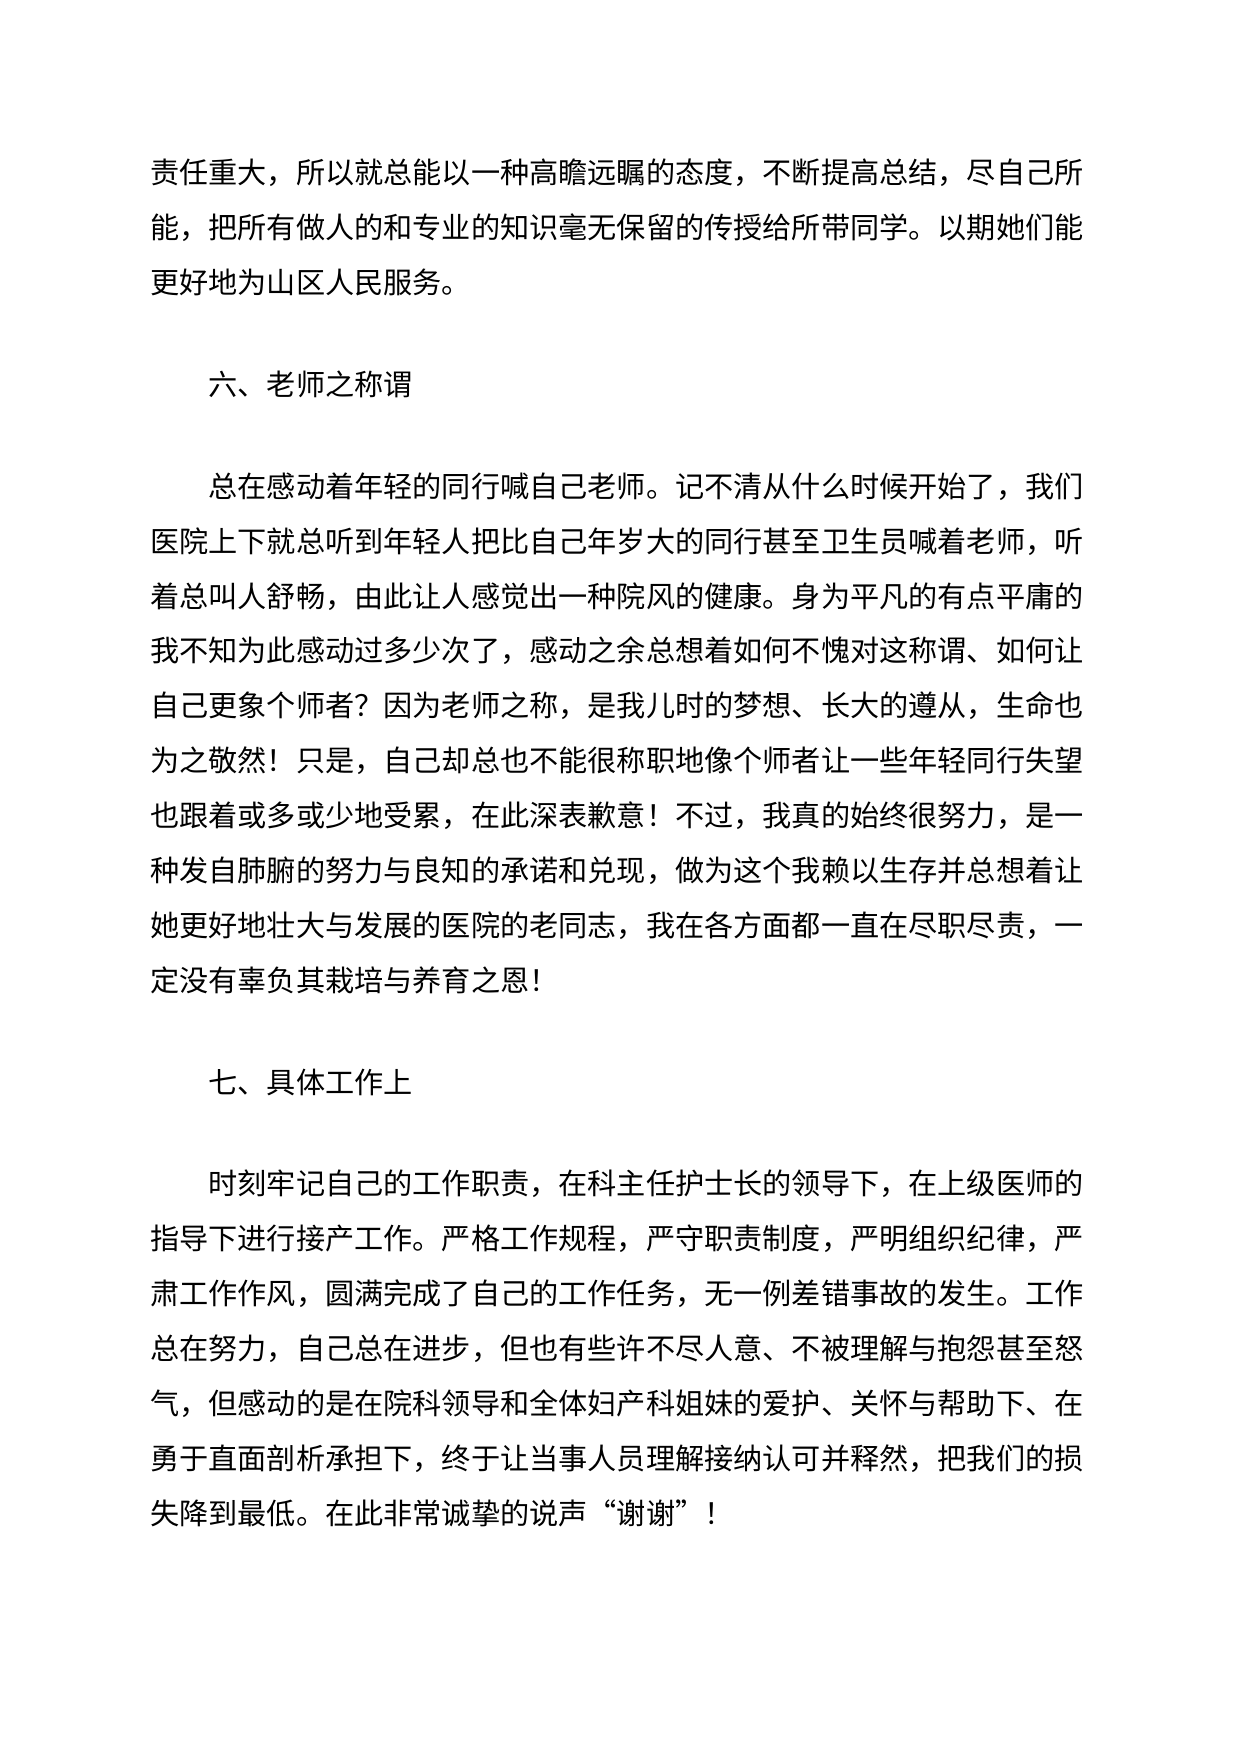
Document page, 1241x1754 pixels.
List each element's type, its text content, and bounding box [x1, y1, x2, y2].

text 时刻牢记自己的工作职责，在科主任护士长的领导下，在上级医师的指导下进行接产工作。严格工作规程，严守职责制度，严明组织纪律，严肃工作作风，圆满完成了自己的工作任务，无一例差错事故的发生。工作总在努力，自己总在进步，但也有些许不尽人意、不被理解与抱怨甚至怒气，但感动的是在院科领导和全体妇产科姐妹的爱护、关怀与帮助下、在勇于直面剖析承担下，终于让当事人员理解接纳认可并释然，把我们的损失降到最低。在此非常诚挚的说声“谢谢”！ [150, 1161, 1090, 1533]
text 六、老师之称谓 [150, 362, 1090, 404]
text 总在感动着年轻的同行喊自己老师。记不清从什么时候开始了，我们医院上下就总听到年轻人把比自己年岁大的同行甚至卫生员喊着老师，听着总叫人舒畅，由此让人感觉出一种院风的健康。身为平凡的有点平庸的我不知为此感动过多少次了，感动之余总想着如何不愧对这称谓、如何让自己更象个师者？因为老师之称，是我儿时的梦想、长大的遵从，生命也为之敬然！只是，自己却总也不能很称职地像个师者让一些年轻同行失望也跟着或多或少地受累，在此深表歉意！不过，我真的始终很努力，是一种发自肺腑的努力与良知的承诺和兑现，做为这个我赖以生存并总想着让她更好地壮大与发展的医院的老同志，我在各方面都一直在尽职尽责，一定没有辜负其栽培与养育之恩！ [150, 463, 1090, 1000]
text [150, 150, 1090, 302]
text 七、具体工作上 [150, 1059, 1090, 1101]
